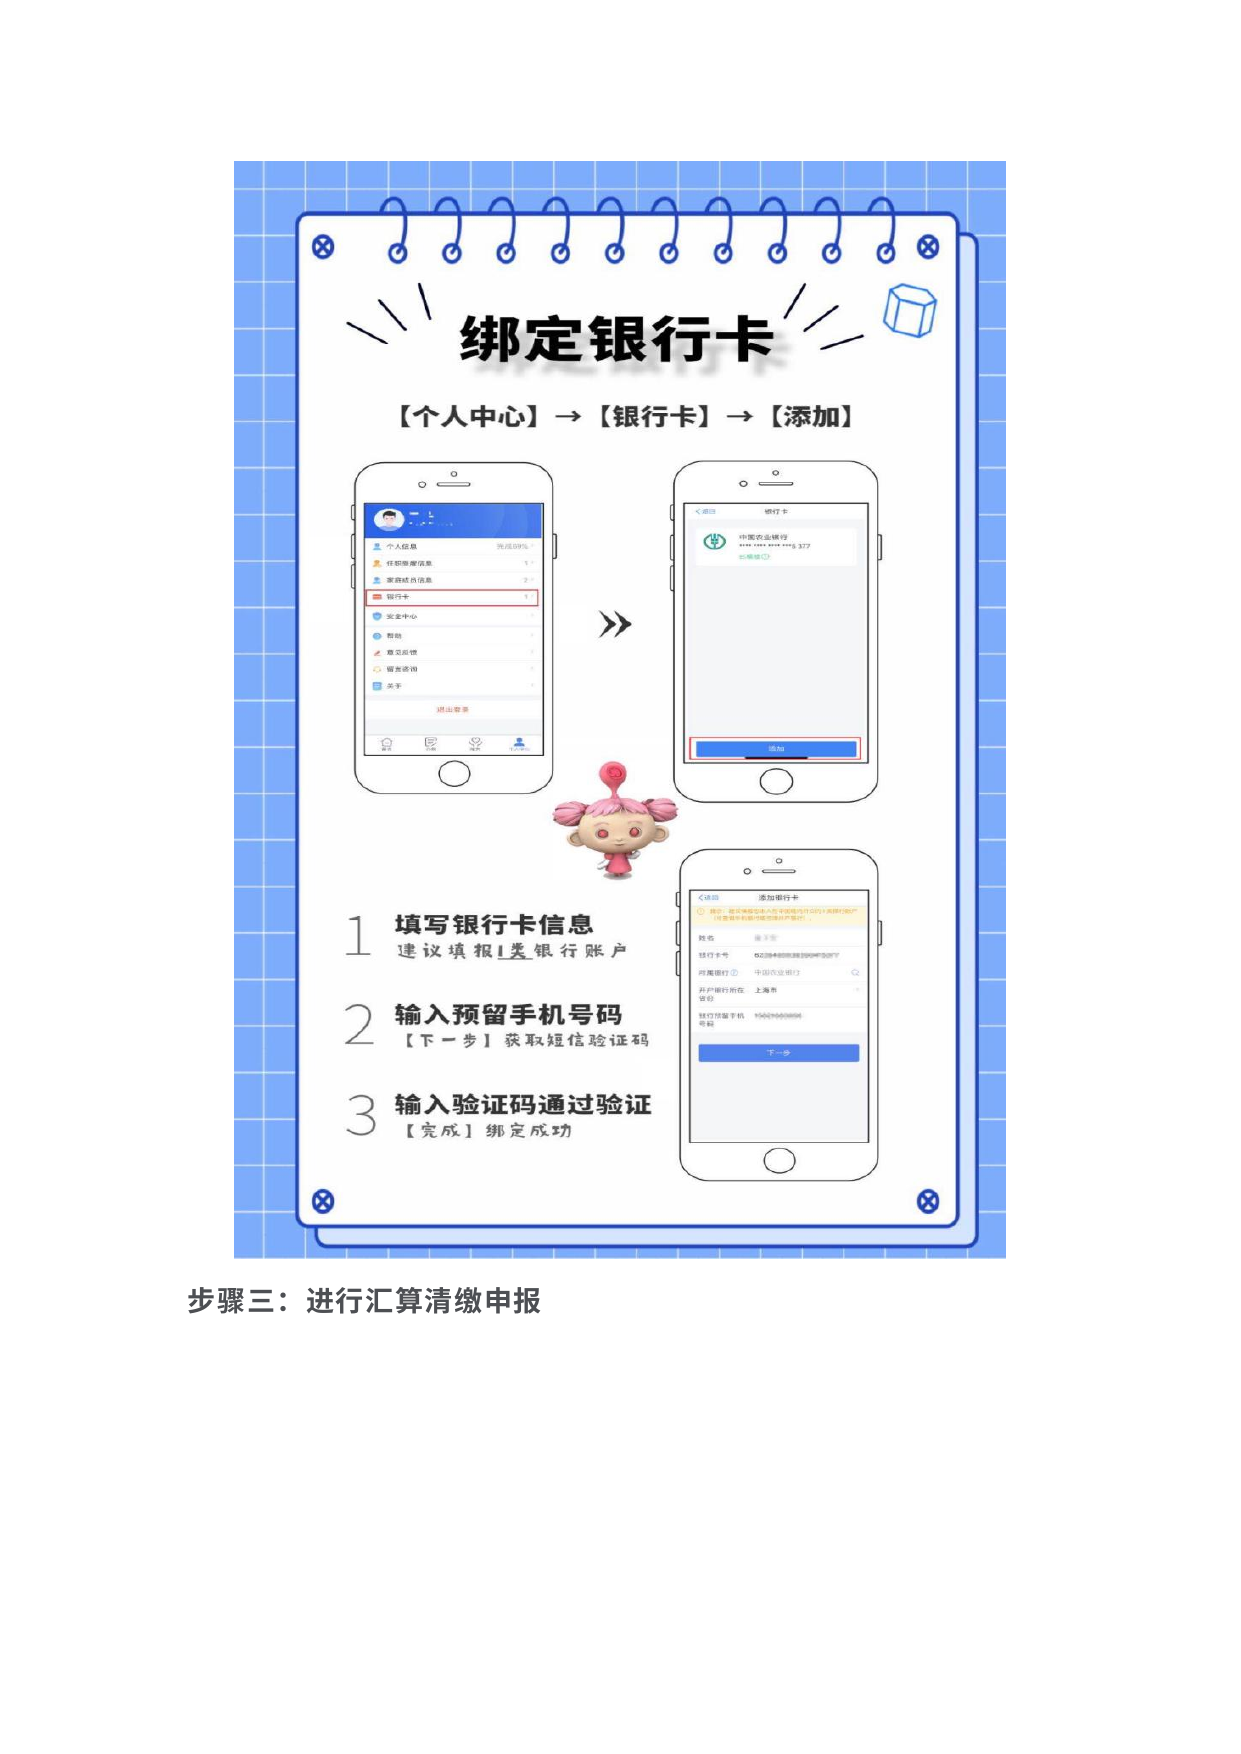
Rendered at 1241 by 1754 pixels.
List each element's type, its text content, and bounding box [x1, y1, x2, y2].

text 步骤三：进行汇算清缴申报 [187, 1267, 1053, 1332]
picture [234, 161, 1006, 1259]
